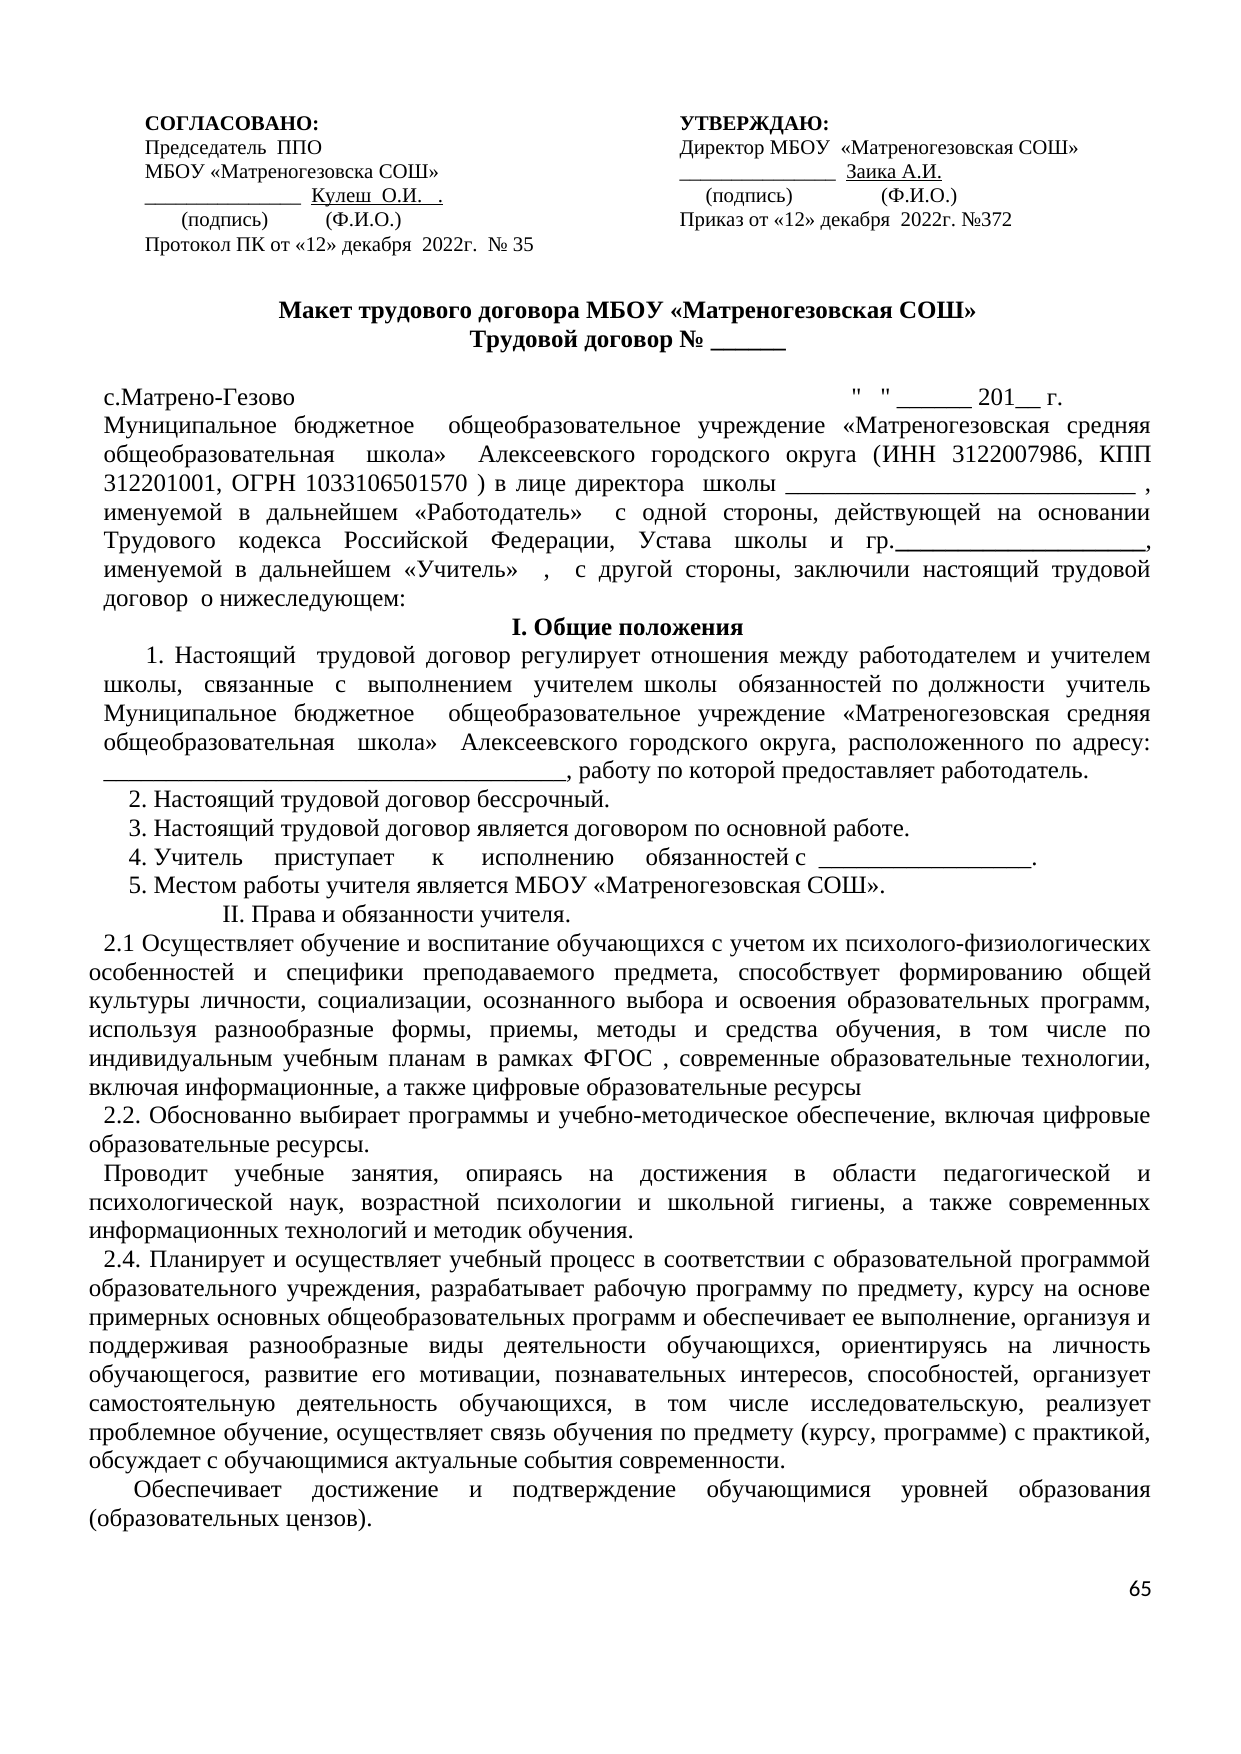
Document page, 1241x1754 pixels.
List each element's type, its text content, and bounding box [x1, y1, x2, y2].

text 5. Местом работы учителя является МБОУ «Матреногезовская СОШ». [103, 871, 1152, 899]
text с.Матрено-Гезово " " ______ 201__ г. [103, 382, 1152, 411]
text 1. Настоящий трудовой договор регулирует отношения между работодателем и учителем школы, связанные с выполнением учителем школы обязанностей по должности учитель Муниципальное бюджетное общеобразовательное учреждение «Матреногезовская средняя общеобразовательная школа» Алексеевского городского округа, расположенного по адресу: _____________________________________, работу по которой предоставляет работодатель. [103, 641, 1152, 784]
table_header УТВЕРЖДАЮ: Директор МБОУ «Матреногезовская СОШ» _______________ Заика А.И. (подпись) (Ф.И.О.) Приказ от «12» декабря 2022г. №372 [668, 87, 1196, 267]
text 2.4. Планирует и осуществляет учебный процесс в соответствии с образовательной программой образовательного учреждения, разрабатывает рабочую программу по предмету, курсу на основе примерных основных общеобразовательных программ и обеспечивает ее выполнение, организуя и поддерживая разнообразные виды деятельности обучающихся, ориентируясь на личность обучающегося, развитие его мотивации, познавательных интересов, способностей, организует самостоятельную деятельность обучающихся, в том числе исследовательскую, реализует проблемное обучение, осуществляет связь обучения по предмету (курсу, программе) с практикой, обсуждает с обучающимися актуальные события современности. [88, 1244, 1152, 1474]
text 2. Настоящий трудовой договор бессрочный. [103, 784, 1152, 813]
table_header СОГЛАСОВАНО: Председатель ППО МБОУ «Матреногезовска СОШ» _______________ Кулеш О.И. . (подпись) (Ф.И.О.) Протокол ПК от «12» декабря 2022г. № 35 [133, 87, 668, 267]
text 3. Настоящий трудовой договор является договором по основной работе. [103, 813, 1152, 842]
text 4. Учитель приступает к исполнению обязанностей с _________________. [103, 842, 1152, 871]
text II. Права и обязанности учителя. [88, 899, 1152, 928]
text I. Общие положения [103, 612, 1152, 641]
text 2.2. Обоснованно выбирает программы и учебно-методическое обеспечение, включая цифровые образовательные ресурсы. [88, 1101, 1152, 1158]
text Макет трудового договора МБОУ «Матреногезовская СОШ» [103, 296, 1152, 324]
text Трудовой договор № ______ [103, 324, 1152, 353]
text Муниципальное бюджетное общеобразовательное учреждение «Матреногезовская средняя общеобразовательная школа» Алексеевского городского округа (ИНН 3122007986, КПП 312201001, ОГРН 1033106501570 ) в лице директора школы ____________________________ , именуемой в дальнейшем «Работодатель» с одной стороны, действующей на основании Трудового кодекса Российской Федерации, Устава школы и гр.____________________, именуемой в дальнейшем «Учитель» , с другой стороны, заключили настоящий трудовой договор о нижеследующем: [103, 411, 1152, 612]
text Проводит учебные занятия, опираясь на достижения в области педагогической и психологической наук, возрастной психологии и школьной гигиены, а также современных информационных технологий и методик обучения. [88, 1158, 1152, 1244]
text 2.1 Осуществляет обучение и воспитание обучающихся с учетом их психолого-физиологических особенностей и специфики преподаваемого предмета, способствует формированию общей культуры личности, социализации, осознанного выбора и освоения образовательных программ, используя разнообразные формы, приемы, методы и средства обучения, в том числе по индивидуальным учебным планам в рамках ФГОС , современные образовательные технологии, включая информационные, а также цифровые образовательные ресурсы [88, 928, 1152, 1101]
text Обеспечивает достижение и подтверждение обучающимися уровней образования (образовательных цензов). [88, 1474, 1152, 1532]
